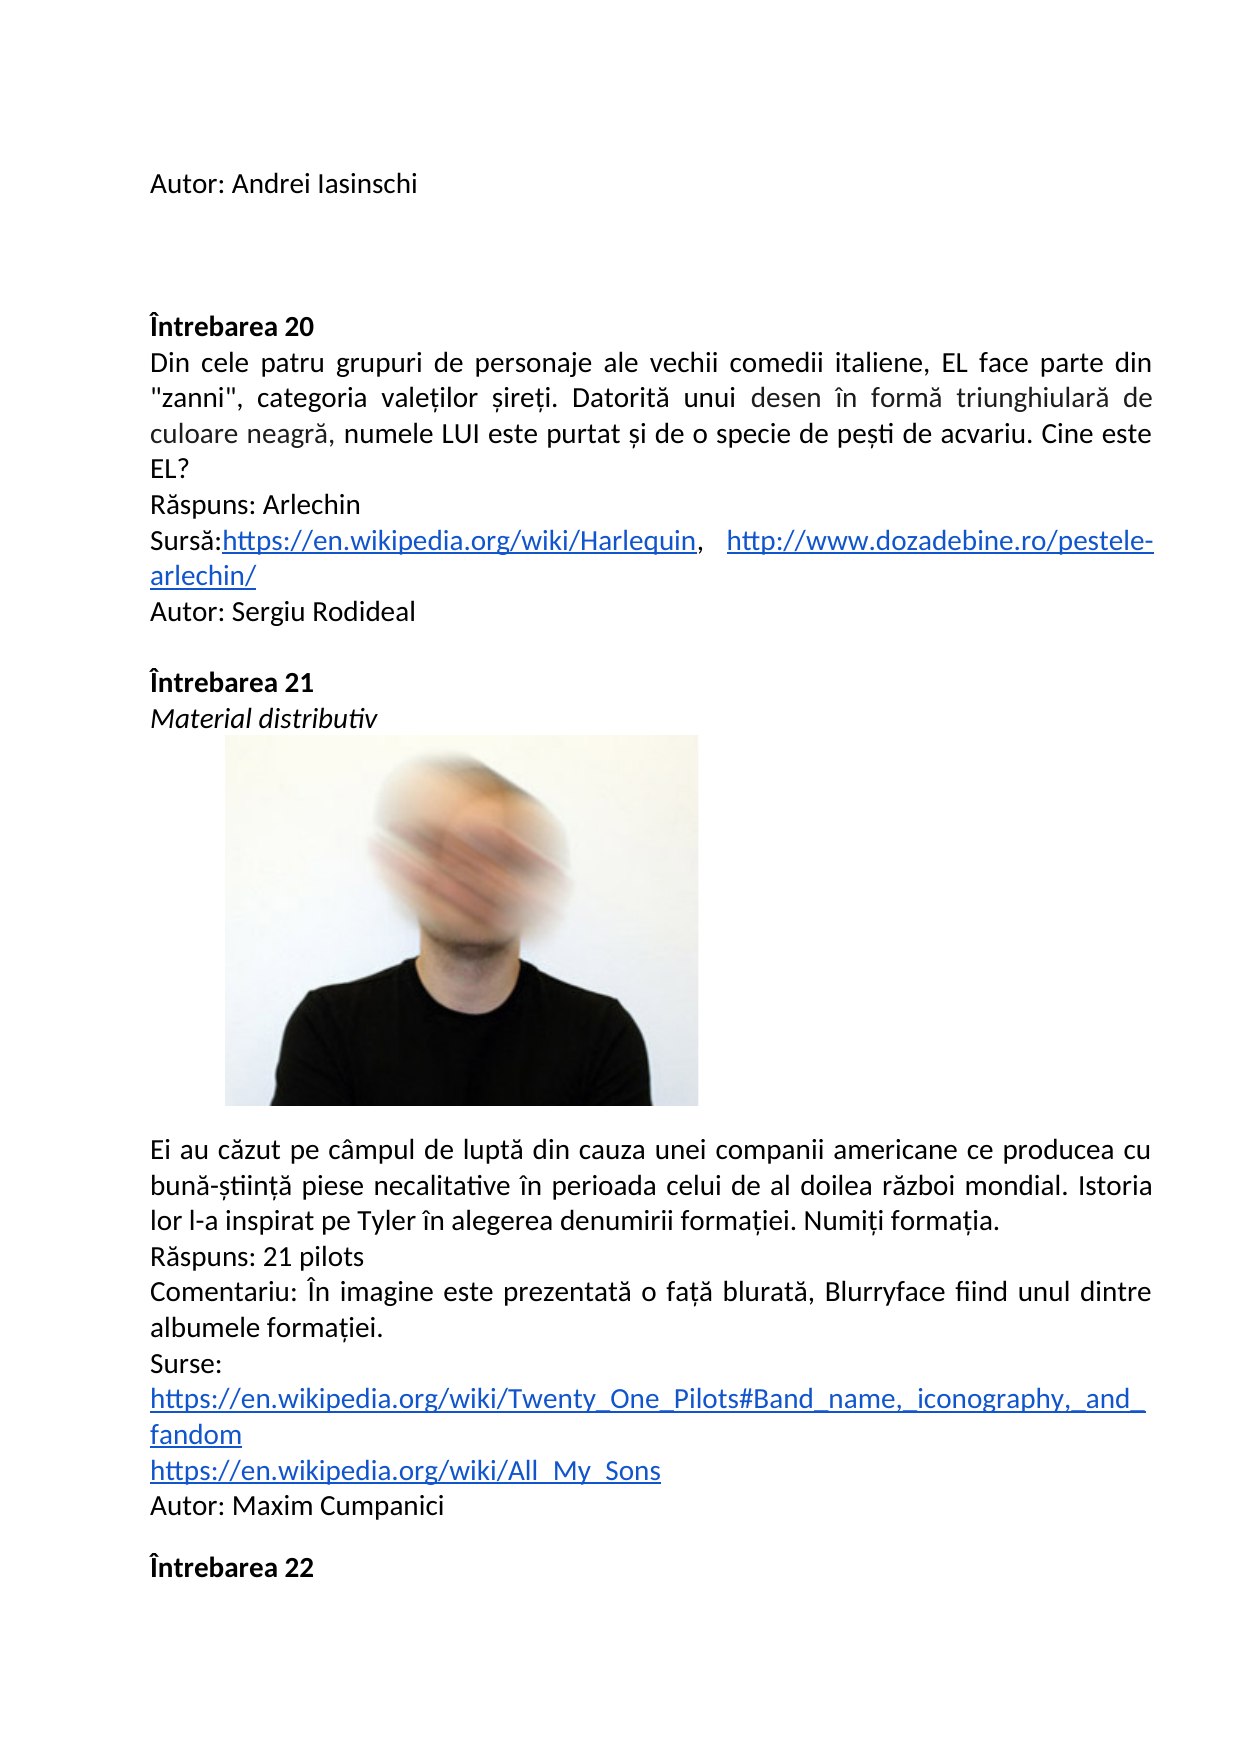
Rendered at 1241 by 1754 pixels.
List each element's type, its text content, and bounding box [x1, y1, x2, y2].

text Din cele patru grupuri de personaje ale vechii comedii italiene, EL face parte din "zanni", categoria valeților șireți. Datorită unui desen în formă triunghiulară de culoare neagră, numele LUI este purtat și de o specie de pești de acvariu. Cine este EL? [150, 344, 1153, 486]
text Răspuns: Arlechin [150, 486, 1153, 522]
text Material distributiv [150, 700, 1153, 736]
text Ei au căzut pe câmpul de luptă din cauza unei companii americane ce producea cu bună-știință piese necalitative în perioada celui de al doilea război mondial. Istoria lor l-a inspirat pe Tyler în alegerea denumirii formației. Numiți formația. [150, 1131, 1153, 1238]
text Sursă:https://en.wikipedia.org/wiki/Harlequin, http://www.dozadebine.ro/pestele-arlechin/ [150, 522, 1153, 593]
text Autor: Sergiu Rodideal [150, 593, 1153, 629]
text Autor: Andrei Iasinschi [150, 166, 1153, 201]
text https://en.wikipedia.org/wiki/All_My_Sons [150, 1452, 1153, 1487]
text Întrebarea 20 [150, 308, 1153, 344]
text Întrebarea 22 [150, 1549, 1153, 1585]
picture [225, 735, 699, 1106]
text Comentariu: În imagine este prezentată o față blurată, Blurryface fiind unul dintre albumele formației. [150, 1273, 1153, 1345]
text Surse: https://en.wikipedia.org/wiki/Twenty_One_Pilots#Band_name,_iconography,_and_fandom [150, 1345, 1153, 1452]
text Autor: Maxim Cumpanici [150, 1487, 1153, 1523]
text Întrebarea 21 [150, 664, 1153, 700]
text Răspuns: 21 pilots [150, 1238, 1153, 1273]
